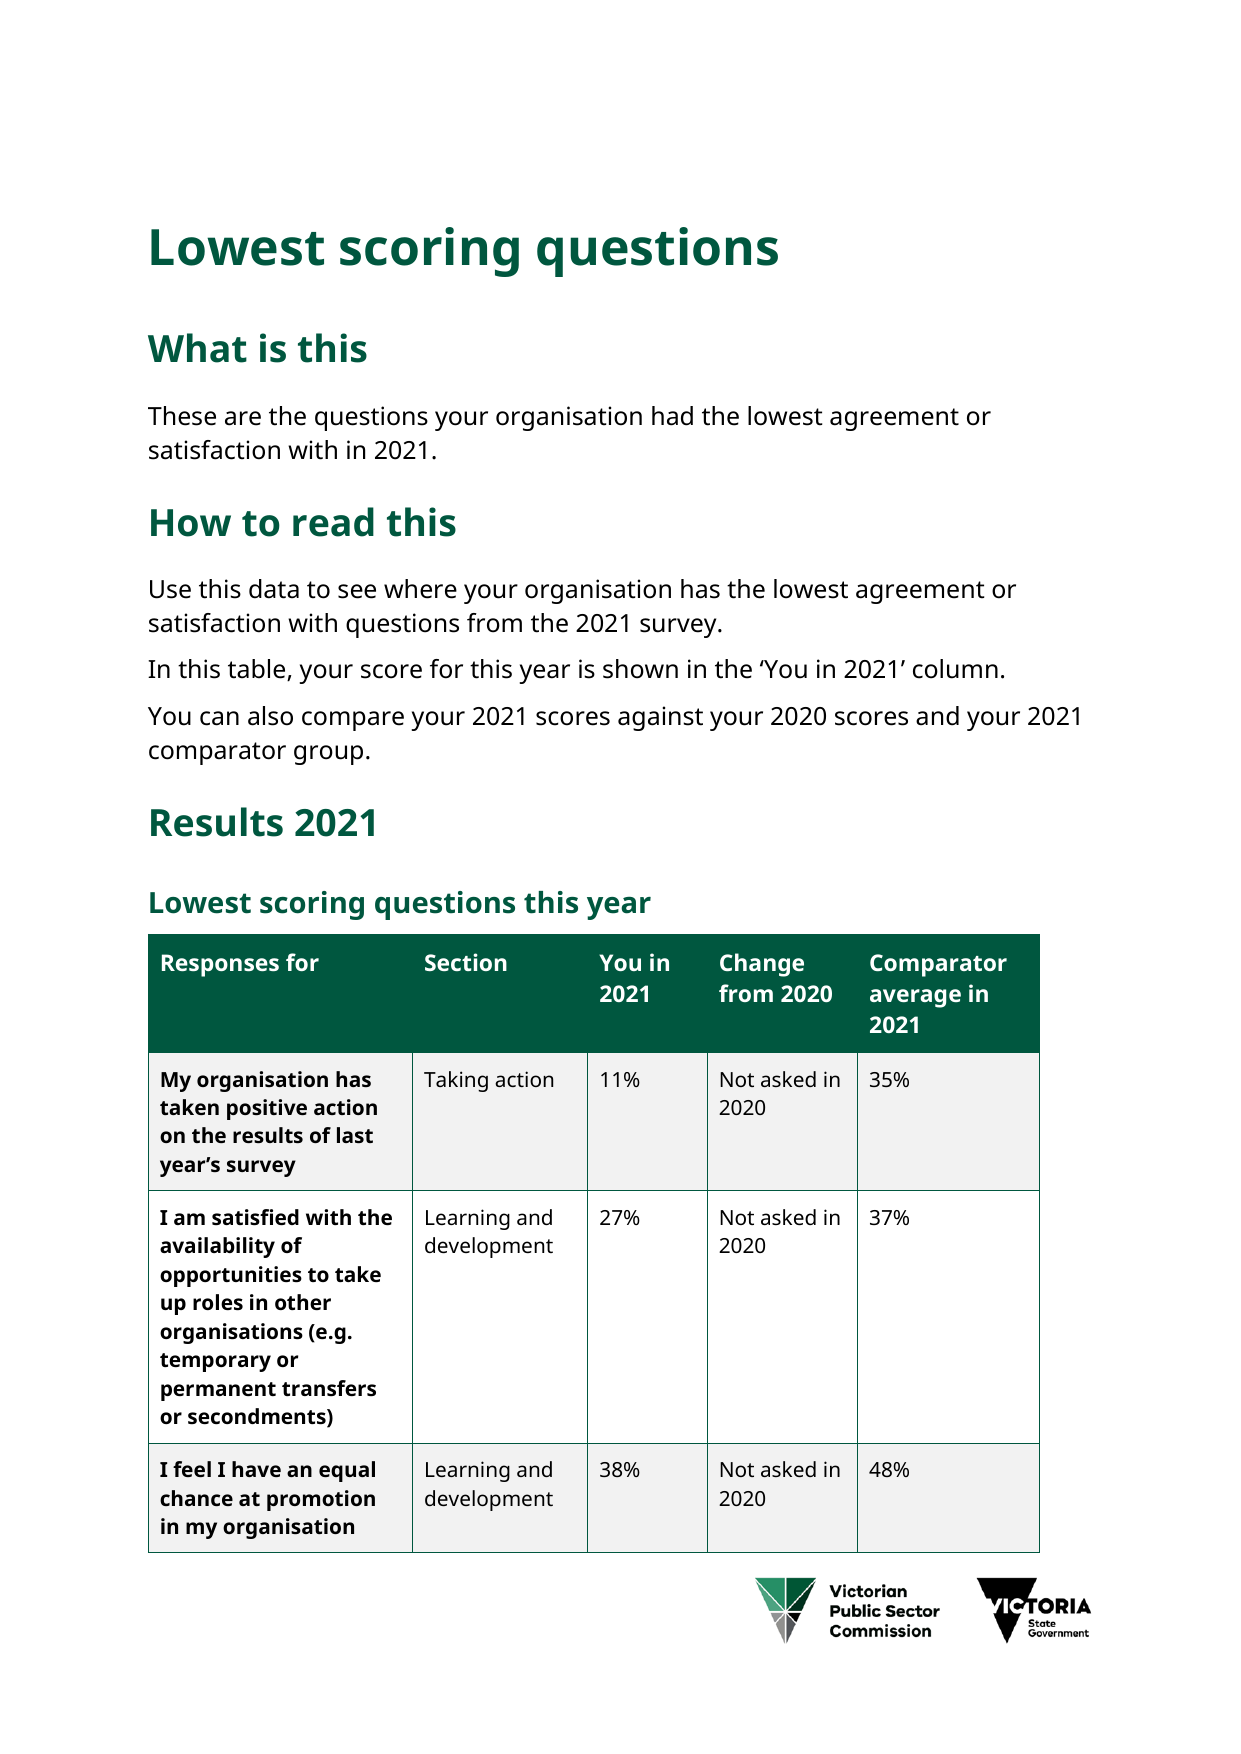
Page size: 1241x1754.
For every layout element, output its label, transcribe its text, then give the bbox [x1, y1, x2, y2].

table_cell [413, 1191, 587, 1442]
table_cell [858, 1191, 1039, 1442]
text Use this data to see where your organisation has the lowest agreement or satisfaction with questions from the 2021 survey. [148, 572, 1092, 640]
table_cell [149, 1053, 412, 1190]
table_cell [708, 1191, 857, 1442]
subtitle How to read this [148, 496, 1092, 547]
subtitle Results 2021 [148, 796, 1092, 847]
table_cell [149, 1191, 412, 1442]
picture [754, 1577, 1093, 1645]
subtitle Lowest scoring questions this year [148, 882, 1092, 922]
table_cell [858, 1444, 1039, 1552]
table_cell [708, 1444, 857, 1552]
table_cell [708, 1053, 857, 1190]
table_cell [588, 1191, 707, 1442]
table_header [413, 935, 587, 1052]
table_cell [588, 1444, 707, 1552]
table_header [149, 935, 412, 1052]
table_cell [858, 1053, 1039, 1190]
text These are the questions your organisation had the lowest agreement or satisfaction with in 2021. [148, 398, 1092, 467]
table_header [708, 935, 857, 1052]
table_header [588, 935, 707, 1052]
text You can also compare your 2021 scores against your 2020 scores and your 2021 comparator group. [148, 699, 1092, 767]
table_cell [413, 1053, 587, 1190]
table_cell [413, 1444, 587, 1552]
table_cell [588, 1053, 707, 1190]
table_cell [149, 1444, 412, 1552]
text In this table, your score for this year is shown in the ‘You in 2021’ column. [148, 652, 1092, 686]
subtitle What is this [148, 323, 1092, 374]
subtitle Lowest scoring questions [148, 212, 1092, 280]
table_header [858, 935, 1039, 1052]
